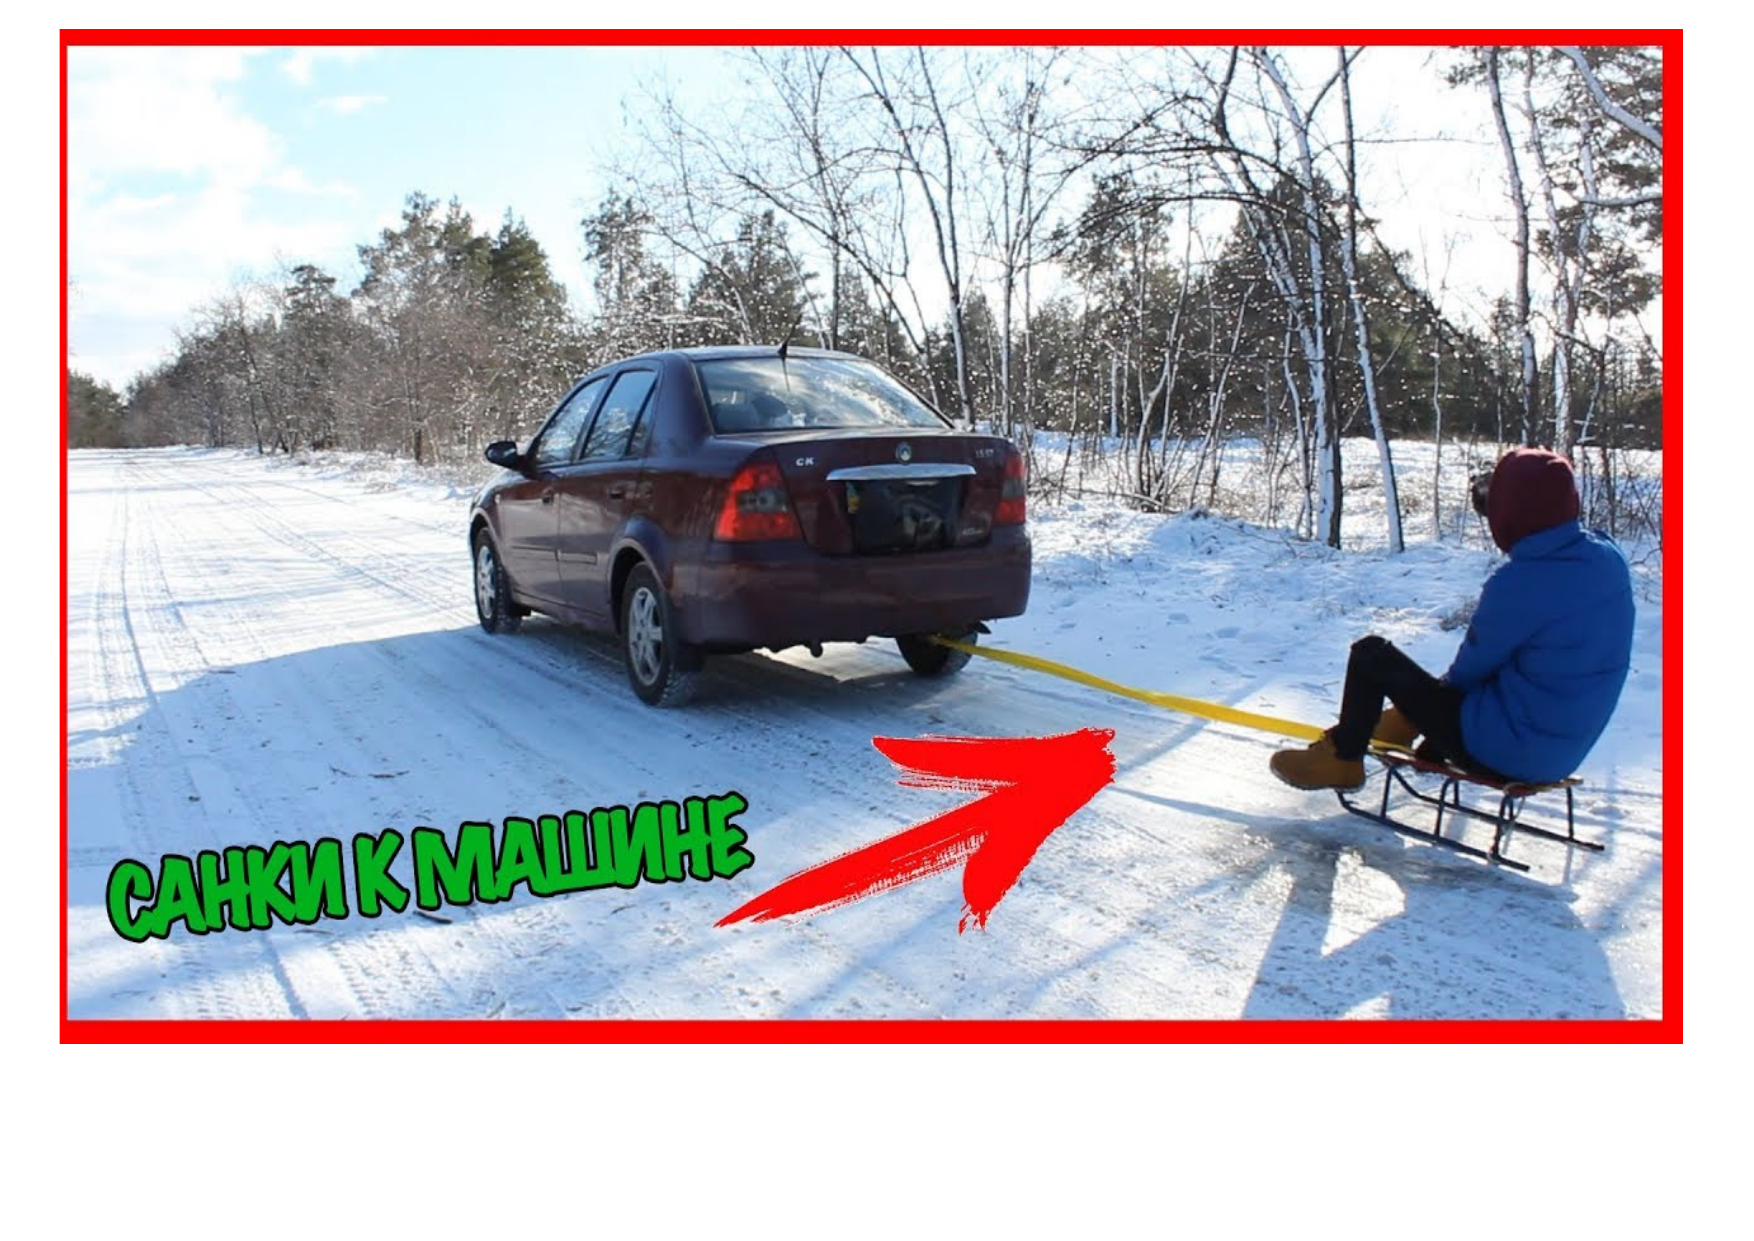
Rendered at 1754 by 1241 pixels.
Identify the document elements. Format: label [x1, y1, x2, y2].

picture [59, 29, 1683, 1044]
